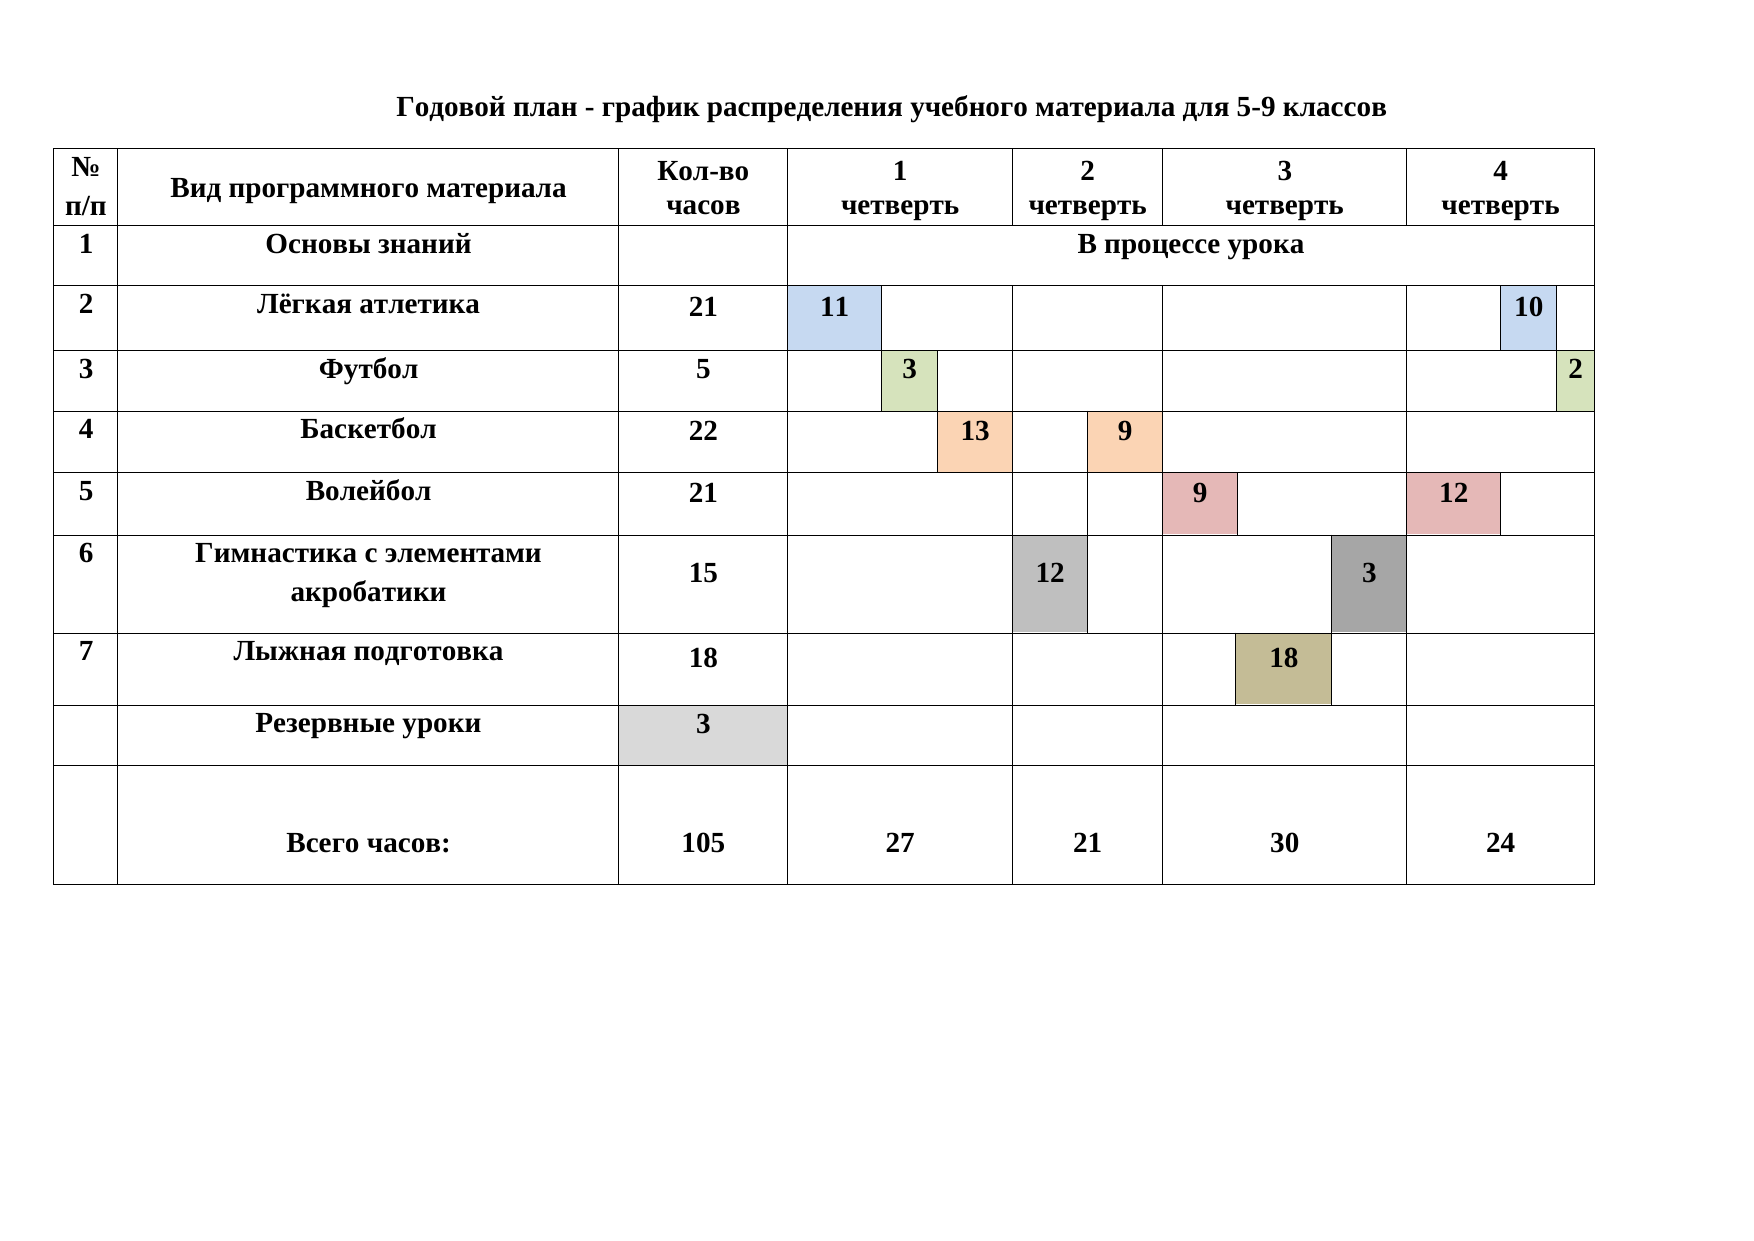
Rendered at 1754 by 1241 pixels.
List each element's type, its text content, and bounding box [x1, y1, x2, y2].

table_cell [1163, 536, 1331, 632]
table_cell 22 [619, 412, 787, 472]
table_header Вид программного материала [118, 149, 618, 225]
table_cell 1 [54, 226, 117, 285]
table_cell [1407, 286, 1500, 350]
table_cell 9 [1088, 412, 1162, 472]
table_cell [788, 473, 1012, 534]
table_cell Футбол [118, 351, 618, 411]
table_cell [1407, 536, 1594, 632]
table_cell 2 [54, 286, 117, 350]
table_cell 21 [619, 286, 787, 350]
table_cell 10 [1501, 286, 1556, 350]
table_cell 9 [1163, 473, 1237, 534]
table_cell [619, 226, 787, 285]
table_cell 3 [1332, 536, 1406, 632]
table_cell [1088, 536, 1162, 632]
table_cell 21 [619, 473, 787, 534]
table_cell Всего часов: [118, 766, 618, 884]
table_header 2 четверть [1013, 149, 1162, 225]
table_cell [1238, 473, 1406, 534]
table_cell 13 [938, 412, 1012, 472]
table_header 4 четверть [1407, 149, 1594, 225]
text Годовой план - график распределения учебного материала для 5-9 классов [118, 89, 1665, 122]
table_header Кол-во часов [619, 149, 787, 225]
table_cell [882, 286, 1012, 350]
table_cell [1013, 412, 1087, 472]
table_cell [788, 536, 1012, 632]
table_cell [1332, 634, 1406, 704]
table_cell [1163, 634, 1235, 704]
table_cell 12 [1407, 473, 1500, 534]
table_cell [1088, 473, 1162, 534]
table_cell 15 [619, 536, 787, 632]
table_cell 12 [1013, 536, 1087, 632]
table_cell 5 [619, 351, 787, 411]
table_cell Волейбол [118, 473, 618, 534]
table_cell 3 [54, 351, 117, 411]
table_cell Основы знаний [118, 226, 618, 285]
table_cell 30 [1163, 766, 1406, 884]
table_cell 2 [1557, 351, 1594, 411]
table_cell [1407, 634, 1594, 704]
table_cell [788, 706, 1012, 765]
table_cell [54, 766, 117, 884]
table_cell Лыжная подготовка [118, 634, 618, 704]
table_cell [54, 706, 117, 765]
table_cell [788, 412, 937, 472]
table_cell Резервные уроки [118, 706, 618, 765]
table_cell [1407, 351, 1556, 411]
table_cell Баскетбол [118, 412, 618, 472]
table_cell [1501, 473, 1594, 534]
table_cell 18 [1236, 634, 1331, 704]
table_cell [788, 634, 1012, 704]
table_cell Гимнастика с элементами акробатики [118, 536, 618, 632]
table_header 1 четверть [788, 149, 1012, 225]
table_cell [1013, 706, 1162, 765]
table_cell [1163, 706, 1406, 765]
table_cell [938, 351, 1012, 411]
table_cell [1557, 286, 1594, 350]
table_cell [1163, 351, 1406, 411]
table_cell [1013, 634, 1162, 704]
table_cell [1013, 286, 1162, 350]
table_cell 27 [788, 766, 1012, 884]
table_cell [1013, 351, 1162, 411]
table_cell [1013, 473, 1087, 534]
table_cell Лёгкая атлетика [118, 286, 618, 350]
table_cell 18 [619, 634, 787, 704]
table_cell 7 [54, 634, 117, 704]
table_cell [1407, 706, 1594, 765]
table_cell 6 [54, 536, 117, 632]
table_cell 4 [54, 412, 117, 472]
table_cell 21 [1013, 766, 1162, 884]
table_cell 3 [882, 351, 937, 411]
table_header № п/п [54, 149, 117, 225]
table_cell [1407, 412, 1594, 472]
table_cell [788, 351, 881, 411]
table_cell 5 [54, 473, 117, 534]
table_cell 24 [1407, 766, 1594, 884]
table_cell В процессе урока [788, 226, 1594, 285]
table_cell 3 [619, 706, 787, 765]
table_header 3 четверть [1163, 149, 1406, 225]
table_cell 105 [619, 766, 787, 884]
table_cell [1163, 286, 1406, 350]
table_cell 11 [788, 286, 881, 350]
table_cell [1163, 412, 1406, 472]
